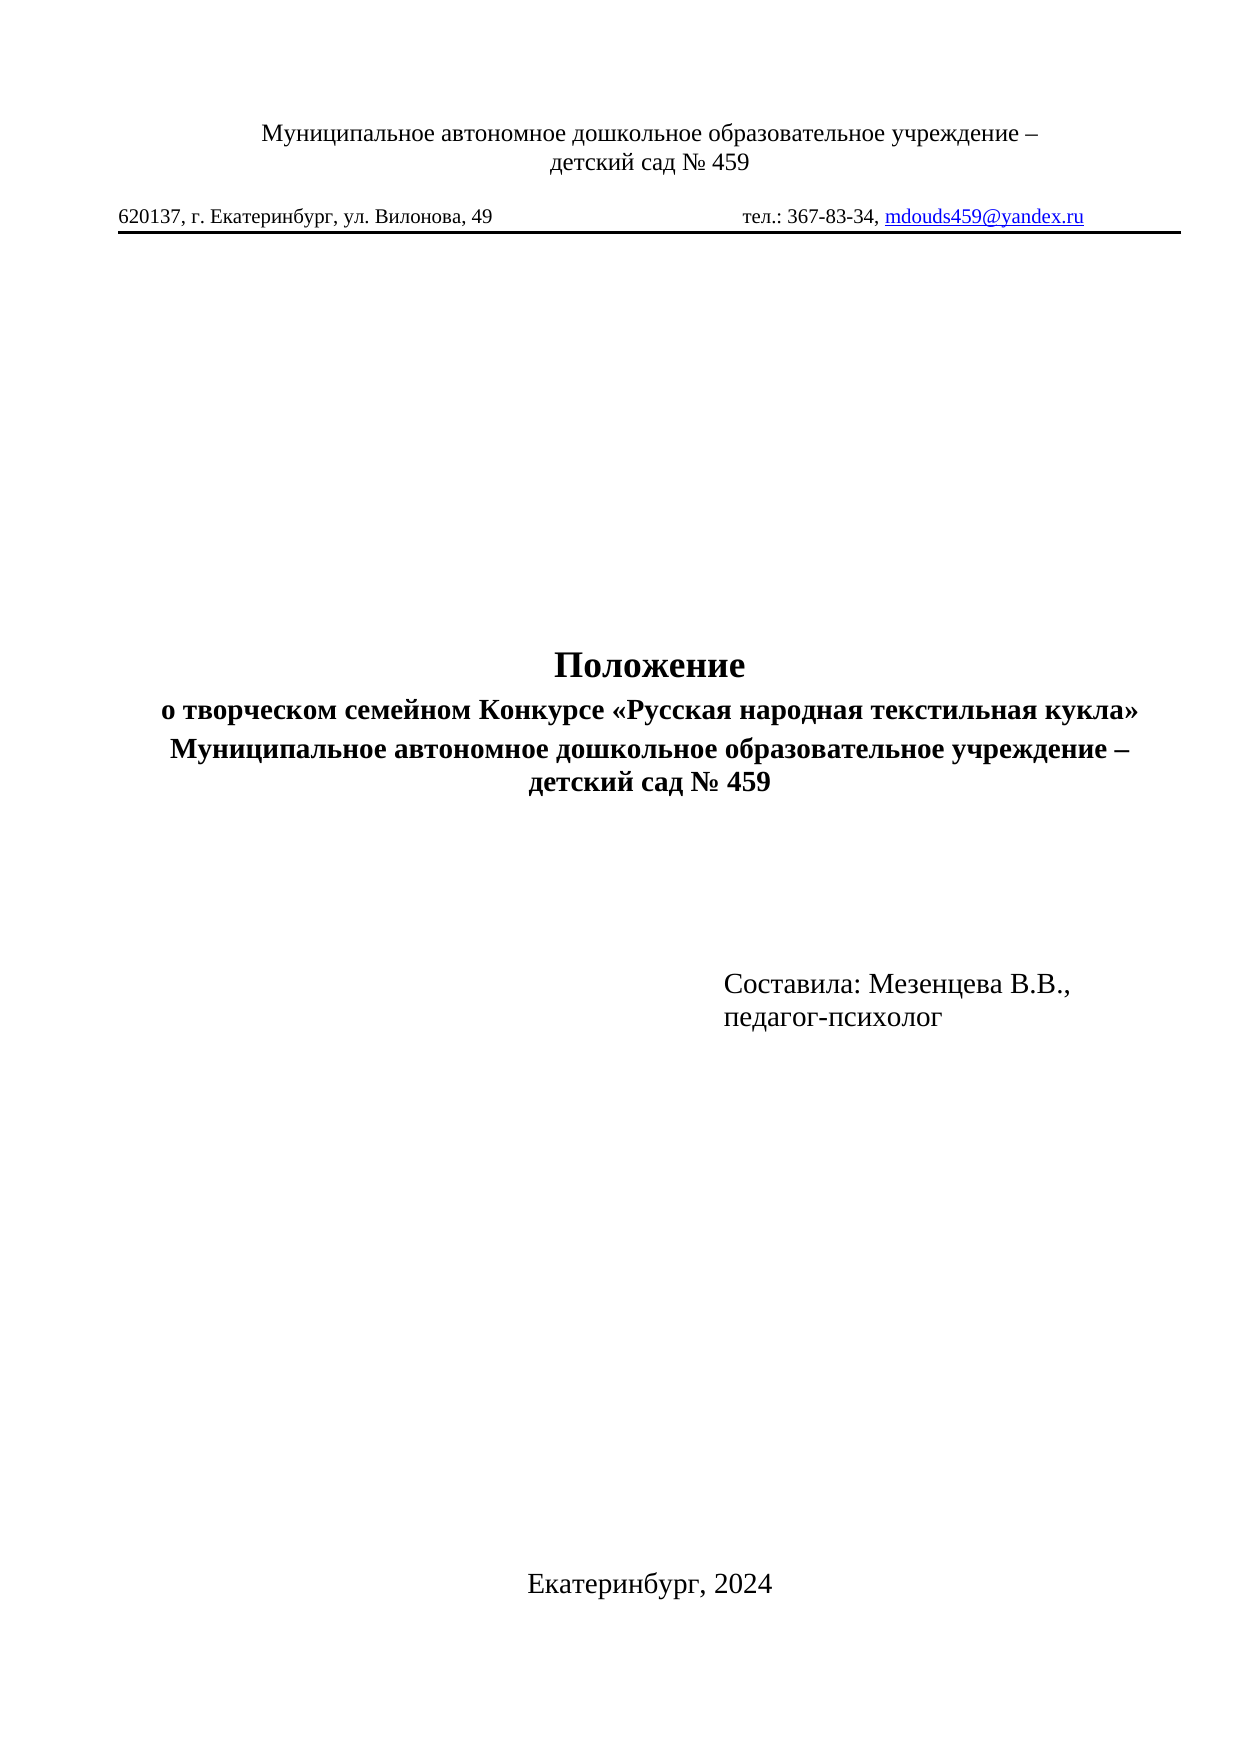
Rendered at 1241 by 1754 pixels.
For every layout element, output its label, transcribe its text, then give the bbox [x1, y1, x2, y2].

text Положение [118, 643, 1181, 686]
text Муниципальное автономное дошкольное образовательное учреждение – [118, 731, 1181, 764]
text Муниципальное автономное дошкольное образовательное учреждение – [118, 118, 1181, 147]
text Составила: Мезенцева В.В., педагог-психолог [723, 966, 1181, 1033]
text детский сад № 459 [118, 147, 1181, 176]
text о творческом семейном Конкурсе «Русская народная текстильная кукла» [118, 692, 1181, 726]
text детский сад № 459 [118, 764, 1181, 798]
text Екатеринбург, 2024 [118, 1566, 1181, 1599]
text 620137, г. Екатеринбург, ул. Вилонова, 49 тел.: 367-83-34, mdouds459@yandex.ru [118, 204, 1181, 231]
